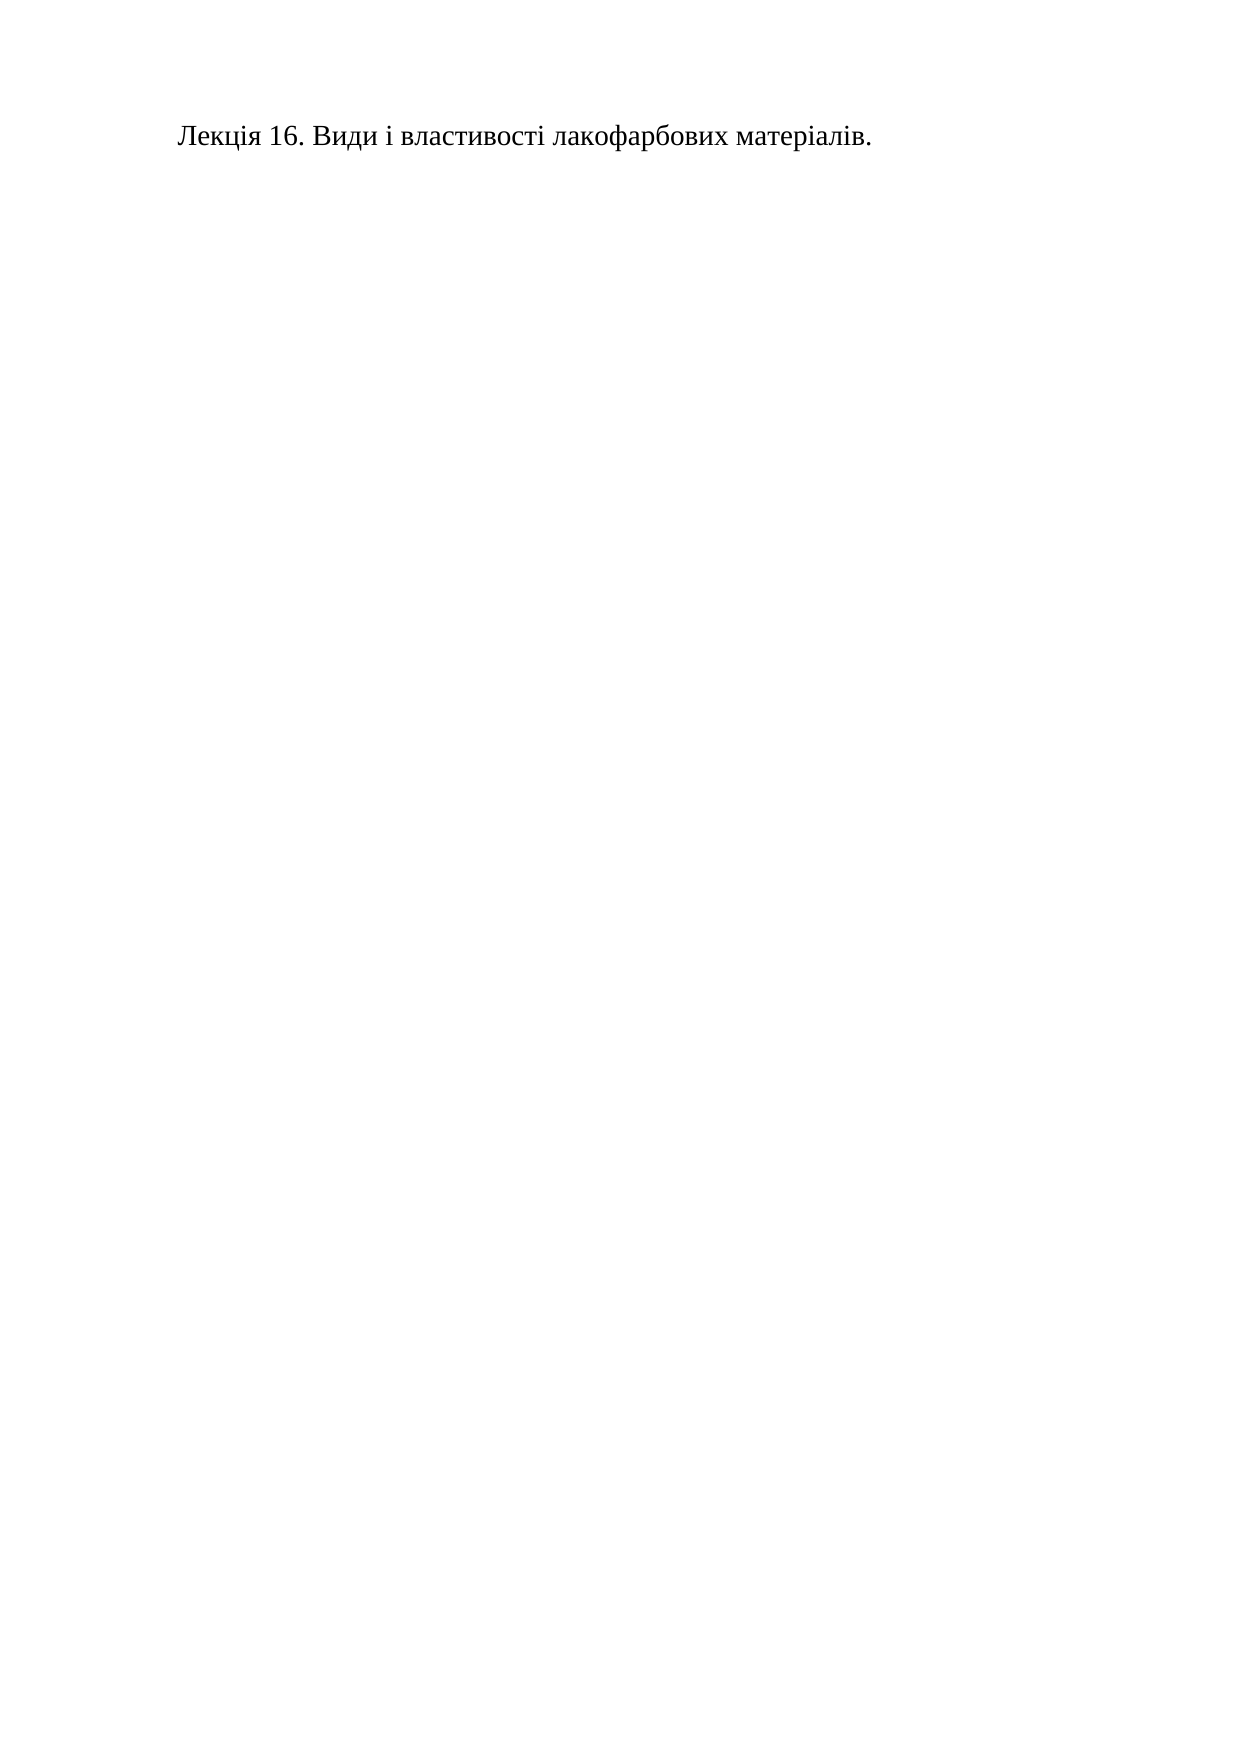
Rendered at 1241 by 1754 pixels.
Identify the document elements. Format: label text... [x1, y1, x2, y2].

text Лекція 16. Види і властивості лакофарбових матеріалів. [177, 118, 1152, 152]
